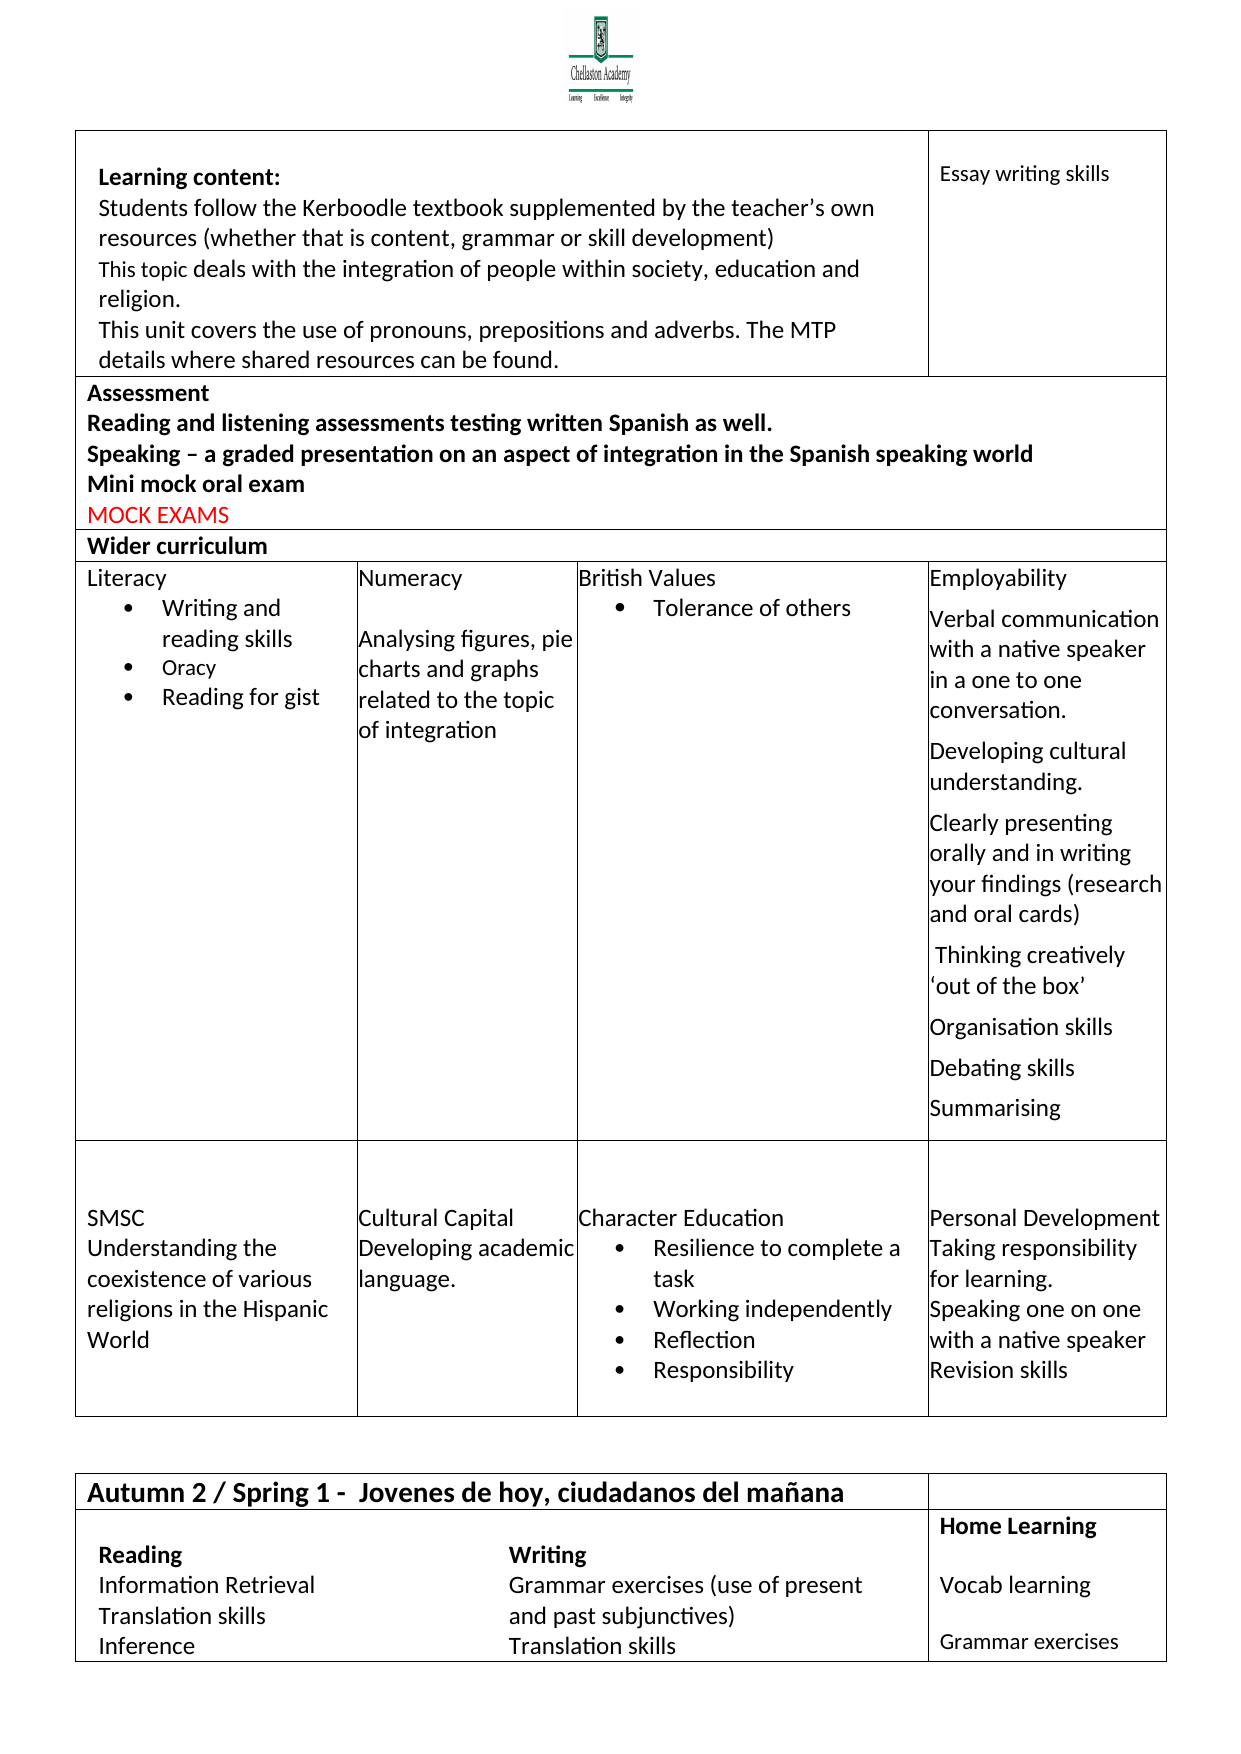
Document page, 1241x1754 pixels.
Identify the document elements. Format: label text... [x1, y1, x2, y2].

table_header [929, 1474, 1166, 1509]
picture [563, 8, 639, 106]
table_cell Numeracy Analysing figures, pie charts and graphs related to the topic of integration [358, 562, 577, 1140]
table_cell [76, 1510, 928, 1661]
table_cell Employability Verbal communication with a native speaker in a one to one conversation. Developing cultural understanding. Clearly presenting orally and in writing your findings (research and oral cards) Thinking creatively ‘out of the box’ Organisation skills Debating skills Summarising [929, 562, 1166, 1140]
table_cell SMSC Understanding the coexistence of various religions in the Hispanic World [76, 1141, 357, 1416]
table_cell Literacy Writing and reading skills Oracy Reading for gist [76, 562, 357, 1140]
table_cell British Values Tolerance of others [578, 562, 928, 1140]
table_cell Cultural Capital Developing academic language. [358, 1141, 577, 1416]
table_cell [76, 131, 87, 376]
table_cell Character Education Resilience to complete a task Working independently Reflection Responsibility [578, 1141, 928, 1416]
table_cell [88, 132, 909, 375]
table_cell Wider curriculum [76, 530, 1166, 561]
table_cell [929, 1510, 1166, 1661]
table_header Autumn 2 / Spring 1 - Jovenes de hoy, ciudadanos del mañana [76, 1474, 928, 1509]
table_cell Personal Development Taking responsibility for learning. Speaking one on one with a native speaker Revision skills [929, 1141, 1166, 1416]
table_cell Assessment Reading and listening assessments testing written Spanish as well. Speaking – a graded presentation on an aspect of integration in the Spanish speaking world Mini mock oral exam MOCK EXAMS [76, 377, 1166, 529]
table_cell [910, 131, 928, 376]
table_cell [929, 131, 1166, 376]
